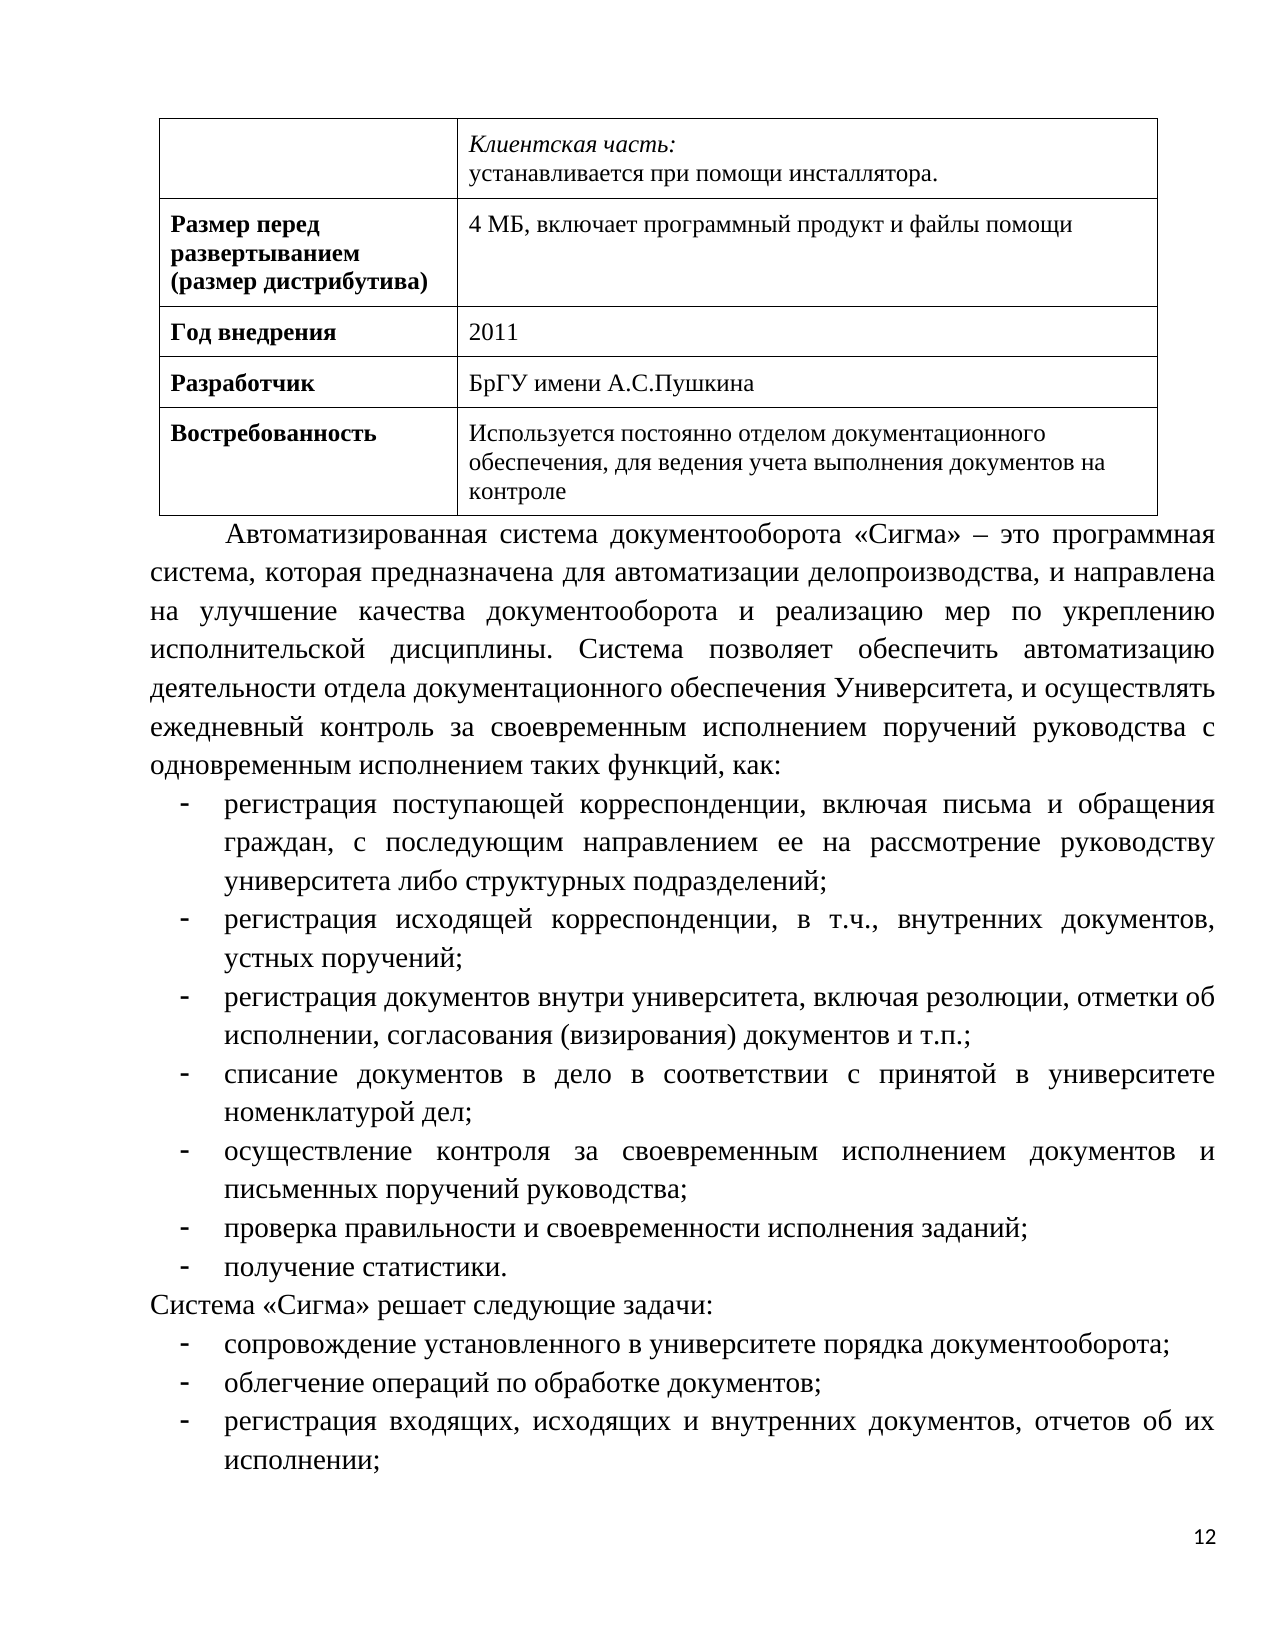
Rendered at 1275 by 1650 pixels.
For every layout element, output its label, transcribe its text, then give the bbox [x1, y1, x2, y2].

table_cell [160, 119, 457, 197]
list регистрация документов внутри университета, включая резолюции, отметки об исполнении, согласования (визирования) документов и т.п.; [179, 979, 1216, 1051]
list регистрация поступающей корреспонденции, включая письма и обращения граждан, с последующим направлением ее на рассмотрение руководству университета либо структурных подразделений; [179, 786, 1216, 896]
list списание документов в дело в соответствии с принятой в университете номенклатурой дел; [179, 1056, 1216, 1128]
table_cell Год внедрения [160, 307, 457, 356]
table_cell 4 МБ, включает программный продукт и файлы помощи [458, 199, 1157, 306]
list облегчение операций по обработке документов; [179, 1365, 1216, 1398]
list регистрация входящих, исходящих и внутренних документов, отчетов об их исполнении; [179, 1403, 1216, 1476]
list регистрация исходящей корреспонденции, в т.ч., внутренних документов, устных поручений; [179, 901, 1216, 974]
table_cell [458, 119, 1157, 197]
table_cell Размер перед развертыванием (размер дистрибутива) [160, 199, 457, 306]
table_cell Разработчик [160, 357, 457, 407]
table_cell Востребованность [160, 408, 457, 515]
text Система «Сигма» решает следующие задачи: [150, 1287, 1216, 1321]
list получение статистики. [179, 1249, 1216, 1282]
table_cell БрГУ имени А.С.Пушкина [458, 357, 1157, 407]
table_cell 2011 [458, 307, 1157, 356]
table_cell Используется постоянно отделом документационного обеспечения, для ведения учета выполнения документов на контроле [458, 408, 1157, 515]
list проверка правильности и своевременности исполнения заданий; [179, 1210, 1216, 1244]
list осуществление контроля за своевременным исполнением документов и письменных поручений руководства; [179, 1133, 1216, 1205]
text Автоматизированная система документооборота «Сигма» – это программная система, которая предназначена для автоматизации делопроизводства, и направлена на улучшение качества документооборота и реализацию мер по укреплению исполнительской дисциплины. Система позволяет обеспечить автоматизацию деятельности отдела документационного обеспечения Университета, и осуществлять ежедневный контроль за своевременным исполнением поручений руководства с одновременным исполнением таких функций, как: [150, 516, 1216, 781]
list сопровождение установленного в университете порядка документооборота; [179, 1326, 1216, 1360]
